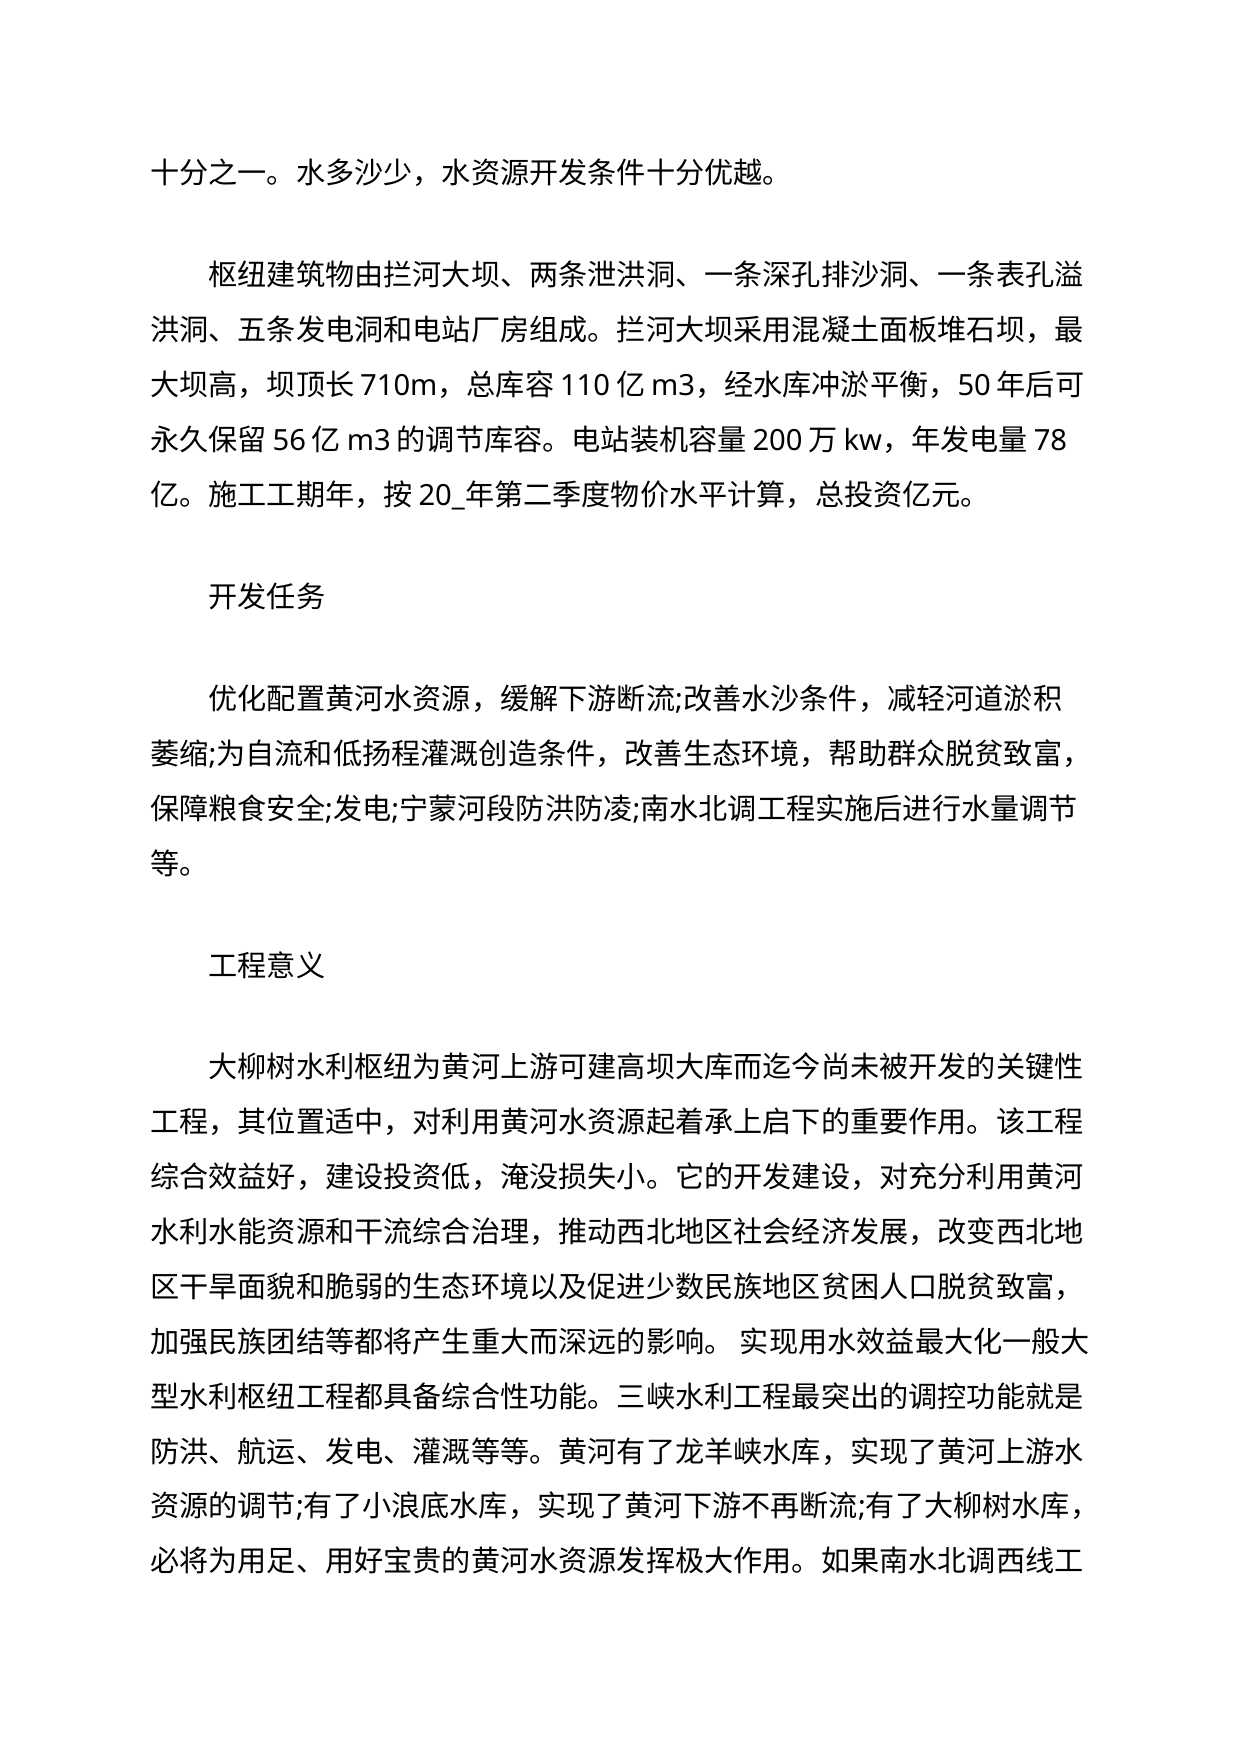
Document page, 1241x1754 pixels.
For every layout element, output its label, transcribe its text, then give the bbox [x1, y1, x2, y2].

text 枢纽建筑物由拦河大坝、两条泄洪洞、一条深孔排沙洞、一条表孔溢洪洞、五条发电洞和电站厂房组成。拦河大坝采用混凝土面板堆石坝，最大坝高，坝顶长710m，总库容110亿m3，经水库冲淤平衡，50年后可永久保留56亿m3的调节库容。电站装机容量200万kw，年发电量78亿。施工工期年，按20_年第二季度物价水平计算，总投资亿元。 [150, 252, 1090, 514]
text 工程意义 [150, 942, 1090, 984]
text 开发任务 [150, 573, 1090, 616]
text 优化配置黄河水资源，缓解下游断流;改善水沙条件，减轻河道淤积萎缩;为自流和低扬程灌溉创造条件，改善生态环境，帮助群众脱贫致富，保障粮食安全;发电;宁蒙河段防洪防凌;南水北调工程实施后进行水量调节等。 [150, 675, 1090, 883]
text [150, 1044, 1090, 1580]
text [150, 150, 1090, 192]
